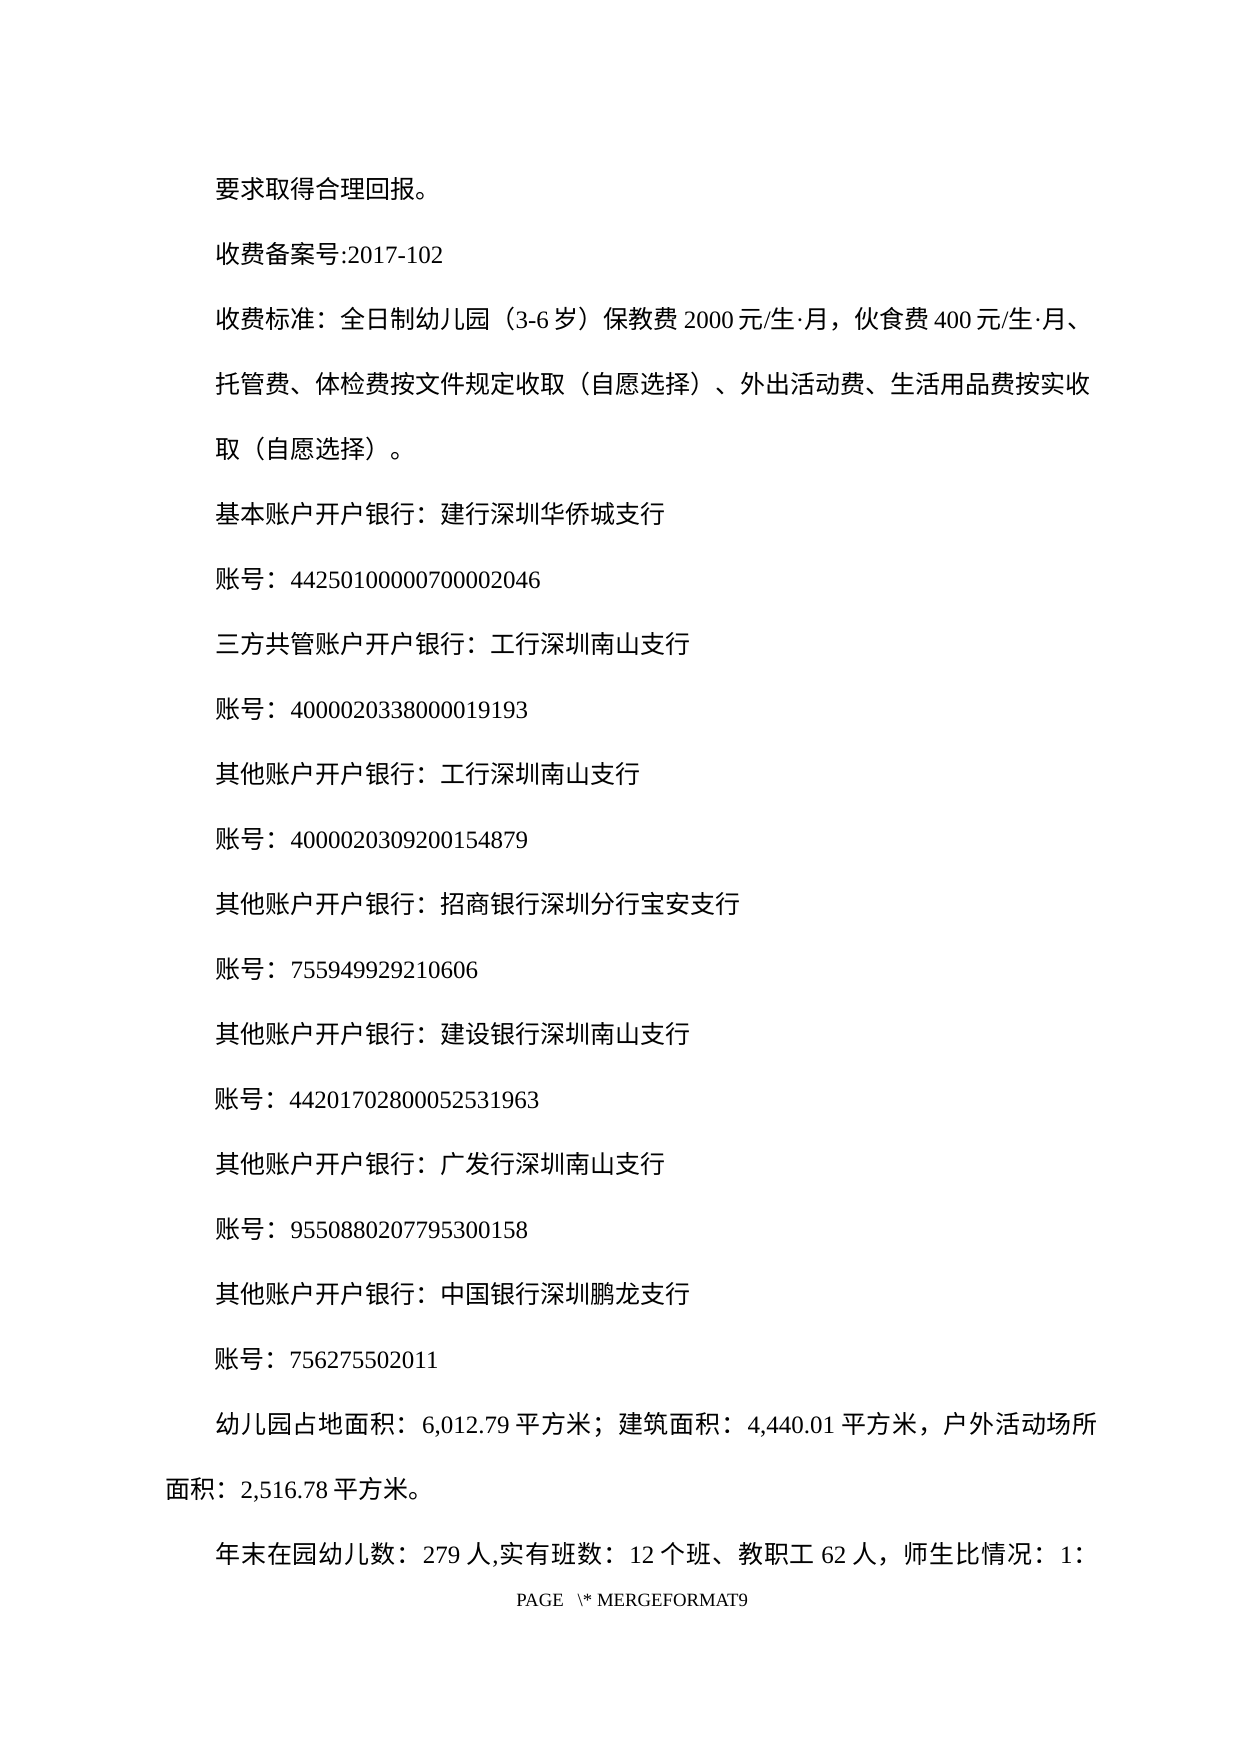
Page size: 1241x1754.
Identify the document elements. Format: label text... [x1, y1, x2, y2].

text 幼儿园占地面积：6,012.79平方米；建筑面积：4,440.01平方米，户外活动场所面积：2,516.78平方米。 [165, 1390, 1098, 1520]
text 三方共管账户开户银行：工行深圳南山支行 [165, 610, 1098, 675]
text 其他账户开户银行：广发行深圳南山支行 [165, 1130, 1098, 1195]
text 账号：756275502011 [165, 1325, 1098, 1390]
text 其他账户开户银行：中国银行深圳鹏龙支行 [165, 1260, 1098, 1325]
text 基本账户开户银行：建行深圳华侨城支行 [165, 480, 1098, 545]
text 账号：44250100000700002046 [165, 545, 1098, 610]
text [165, 1520, 1098, 1585]
text 收费标准：全日制幼儿园（3-6岁）保教费2000元/生·月，伙食费400元/生·月、托管费、体检费按文件规定收取（自愿选择）、外出活动费、生活用品费按实收取（自愿选择）。 [215, 285, 1098, 480]
text 账号：755949929210606 [165, 935, 1098, 1000]
text 要求取得合理回报。 [165, 155, 1098, 220]
text 其他账户开户银行：工行深圳南山支行 [165, 740, 1098, 805]
text 其他账户开户银行：建设银行深圳南山支行 [165, 1000, 1098, 1065]
text 收费备案号:2017-102 [165, 220, 1098, 285]
text 账号：4000020338000019193 [165, 675, 1098, 740]
text 其他账户开户银行：招商银行深圳分行宝安支行 [165, 870, 1098, 935]
text 账号：44201702800052531963 [165, 1065, 1098, 1130]
text 账号：9550880207795300158 [165, 1195, 1098, 1260]
text 账号：4000020309200154879 [165, 805, 1098, 870]
